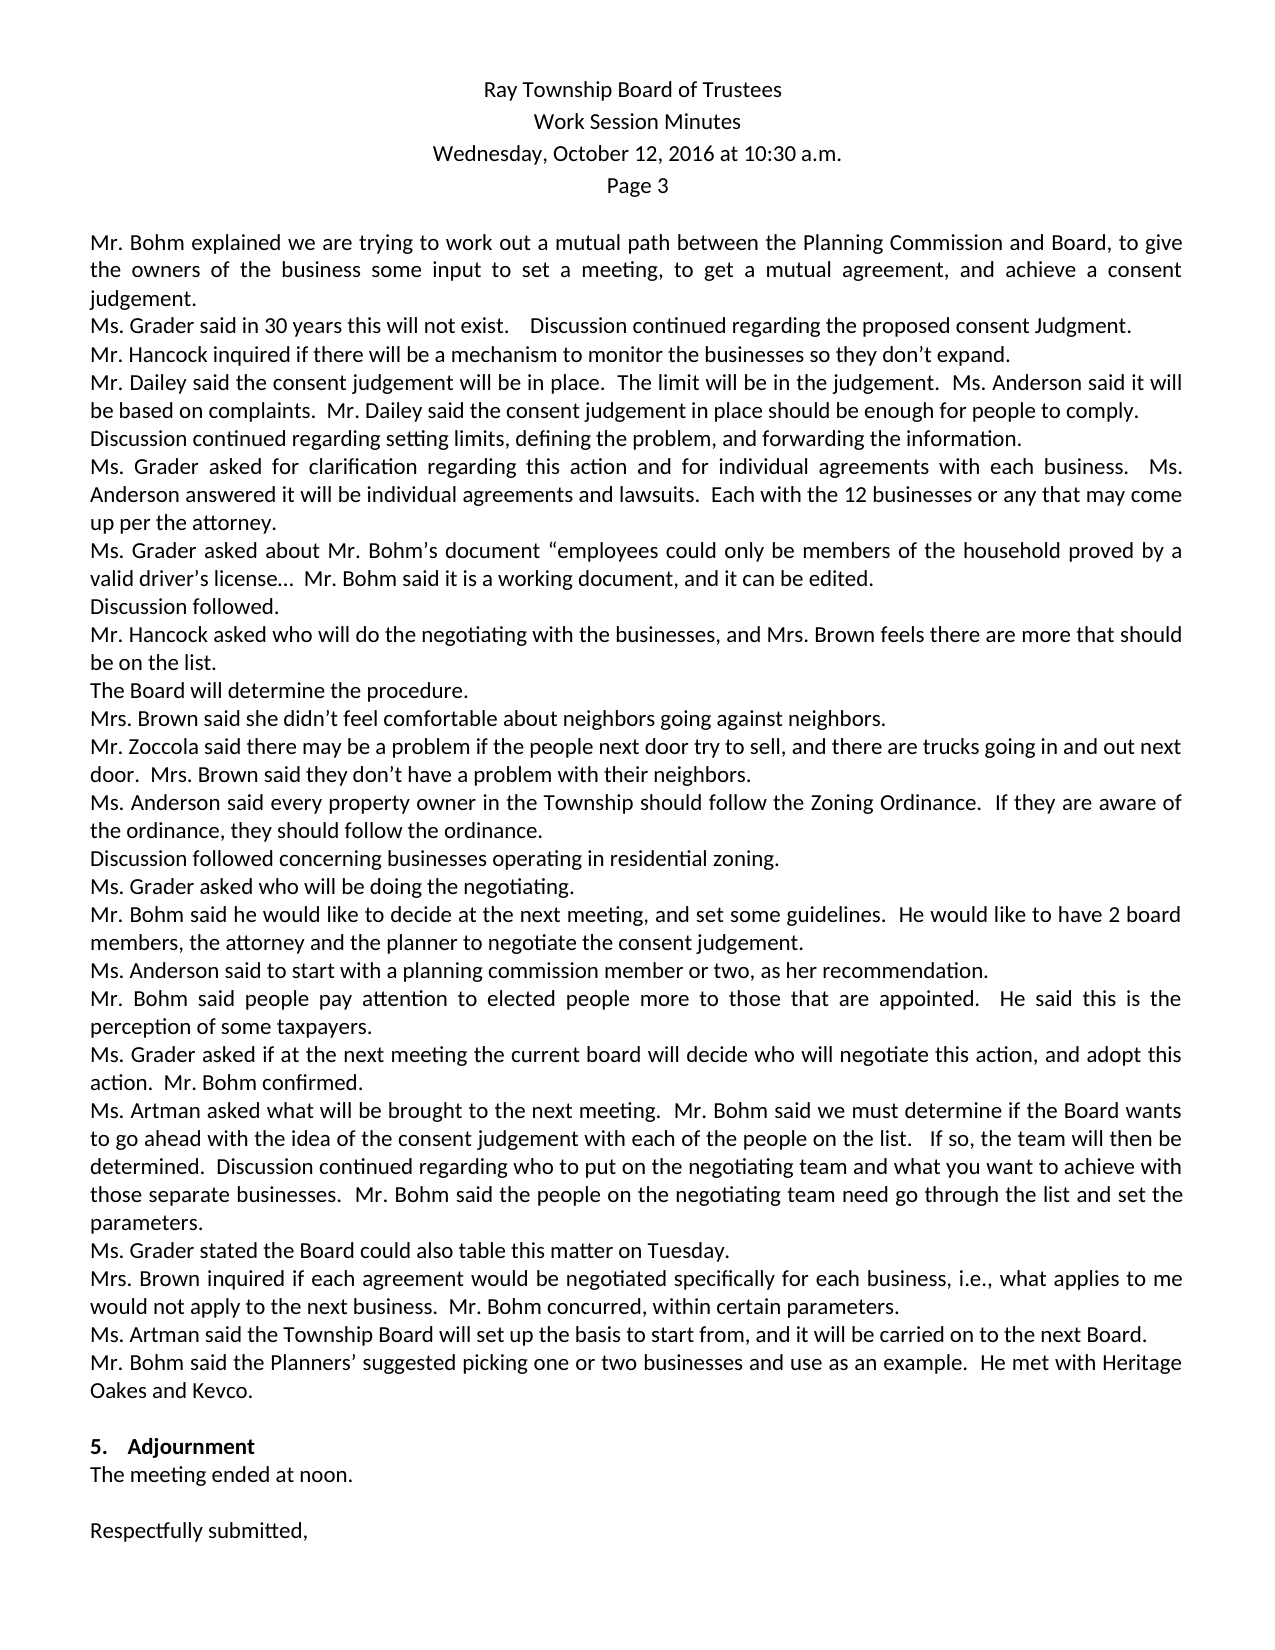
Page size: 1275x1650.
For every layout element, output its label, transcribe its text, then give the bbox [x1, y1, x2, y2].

list Mr. Dailey said the consent judgement will be in place. The limit will be in the judgement. Ms. Anderson said it will be based on complaints. Mr. Dailey said the consent judgement in place should be enough for people to comply. [90, 368, 1185, 424]
list Respectfully submitted, [90, 1517, 1185, 1544]
list Discussion continued regarding setting limits, defining the problem, and forwarding the information. [90, 424, 1185, 452]
list Ms. Grader asked for clarification regarding this action and for individual agreements with each business. Ms. Anderson answered it will be individual agreements and lawsuits. Each with the 12 businesses or any that may come up per the attorney. [90, 452, 1185, 536]
list Mrs. Brown said she didn’t feel comfortable about neighbors going against neighbors. [90, 704, 1185, 732]
list Mr. Bohm said people pay attention to elected people more to those that are appointed. He said this is the perception of some taxpayers. [90, 984, 1185, 1040]
list Ms. Anderson said every property owner in the Township should follow the Zoning Ordinance. If they are aware of the ordinance, they should follow the ordinance. [90, 788, 1185, 844]
list Ms. Grader asked who will be doing the negotiating. [90, 872, 1185, 900]
list Discussion followed. [90, 592, 1185, 620]
list Mr. Hancock asked who will do the negotiating with the businesses, and Mrs. Brown feels there are more that should be on the list. [90, 620, 1185, 676]
list Ms. Anderson said to start with a planning commission member or two, as her recommendation. [90, 956, 1185, 984]
list Mrs. Brown inquired if each agreement would be negotiated specifically for each business, i.e., what applies to me would not apply to the next business. Mr. Bohm concurred, within certain parameters. [90, 1264, 1185, 1320]
list Ms. Grader asked about Mr. Bohm’s document “employees could only be members of the household proved by a valid driver’s license… Mr. Bohm said it is a working document, and it can be edited. [90, 536, 1185, 592]
list Ms. Grader said in 30 years this will not exist. Discussion continued regarding the proposed consent Judgment. [90, 312, 1185, 340]
list The Board will determine the procedure. [90, 676, 1185, 704]
list Ms. Grader asked if at the next meeting the current board will decide who will negotiate this action, and adopt this action. Mr. Bohm confirmed. [90, 1040, 1185, 1096]
list Mr. Bohm said the Planners’ suggested picking one or two businesses and use as an example. He met with Heritage Oakes and Kevco. [90, 1348, 1185, 1404]
list Ms. Grader stated the Board could also table this matter on Tuesday. [90, 1236, 1185, 1264]
list Adjournment [90, 1432, 1185, 1461]
list Discussion followed concerning businesses operating in residential zoning. [90, 844, 1185, 872]
list Mr. Bohm said he would like to decide at the next meeting, and set some guidelines. He would like to have 2 board members, the attorney and the planner to negotiate the consent judgement. [90, 900, 1185, 956]
list Ms. Artman said the Township Board will set up the basis to start from, and it will be carried on to the next Board. [90, 1320, 1185, 1348]
list Mr. Zoccola said there may be a problem if the people next door try to sell, and there are trucks going in and out next door. Mrs. Brown said they don’t have a problem with their neighbors. [90, 732, 1185, 788]
list Mr. Bohm explained we are trying to work out a mutual path between the Planning Commission and Board, to give the owners of the business some input to set a meeting, to get a mutual agreement, and achieve a consent judgement. [90, 228, 1185, 312]
list The meeting ended at noon. [90, 1461, 1185, 1488]
list Mr. Hancock inquired if there will be a mechanism to monitor the businesses so they don’t expand. [90, 340, 1185, 368]
list Ms. Artman asked what will be brought to the next meeting. Mr. Bohm said we must determine if the Board wants to go ahead with the idea of the consent judgement with each of the people on the list. If so, the team will then be determined. Discussion continued regarding who to put on the negotiating team and what you want to achieve with those separate businesses. Mr. Bohm said the people on the negotiating team need go through the list and set the parameters. [90, 1096, 1185, 1236]
